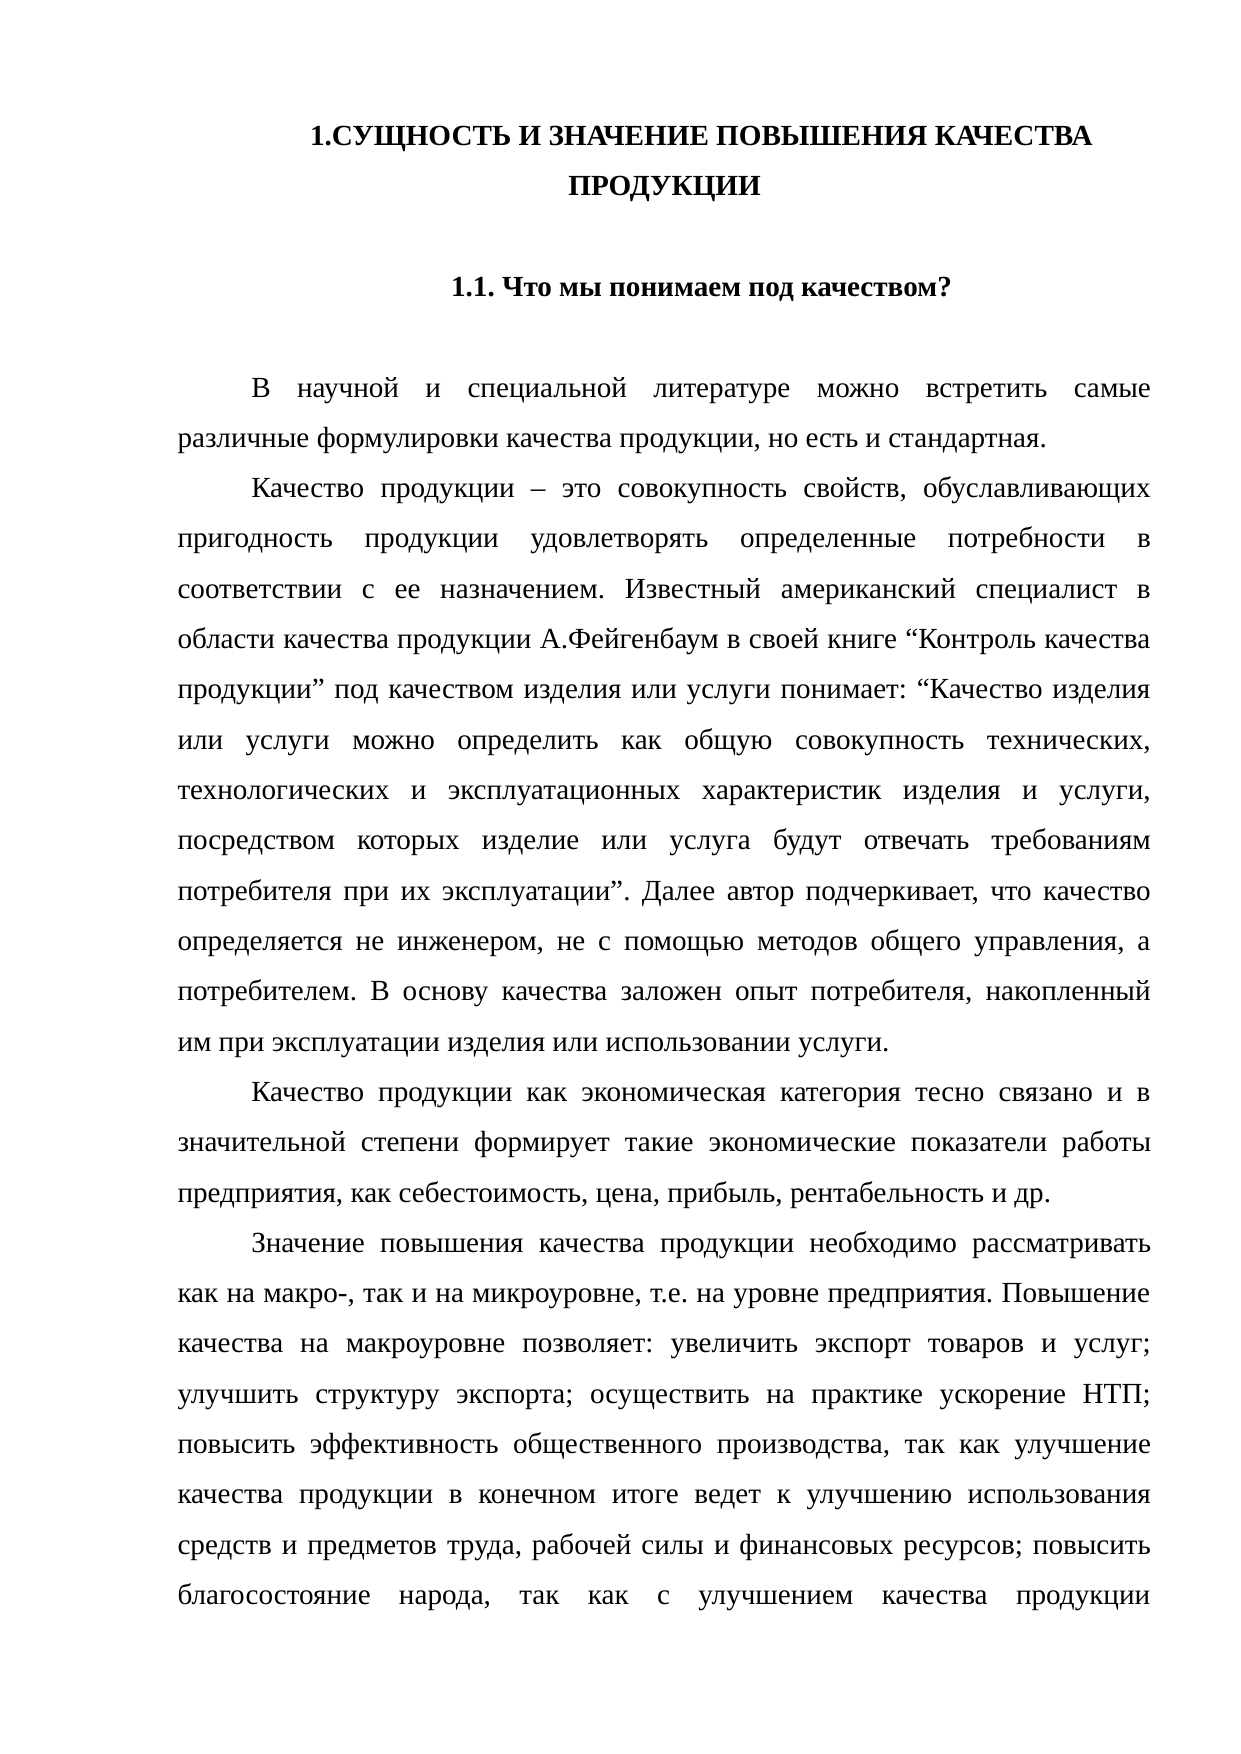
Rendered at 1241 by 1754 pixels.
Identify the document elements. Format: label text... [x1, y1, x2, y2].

text 1.СУЩНОСТЬ И ЗНАЧЕНИЕ ПОВЫШЕНИЯ КАЧЕСТВА ПРОДУКЦИИ [177, 118, 1152, 202]
text 1.1. Что мы понимаем под качеством? [177, 269, 1152, 303]
text В научной и специальной литературе можно встретить самые различные формулировки качества продукции, но есть и стандартная. [177, 370, 1152, 453]
text Качество продукции как экономическая категория тесно связано и в значительной степени формирует такие экономические показатели работы предприятия, как себестоимость, цена, прибыль, рентабельность и др. [177, 1074, 1152, 1208]
text Качество продукции – это совокупность свойств, обуславливающих пригодность продукции удовлетворять определенные потребности в соответствии с ее назначением. Известный американский специалист в области качества продукции А.Фейгенбаум в своей книге “Контроль качества продукции” под качеством изделия или услуги понимает: “Качество изделия или услуги можно определить как общую совокупность технических, технологических и эксплуатационных характеристик изделия и услуги, посредством которых изделие или услуга будут отвечать требованиям потребителя при их эксплуатации”. Далее автор подчеркивает, что качество определяется не инженером, не с помощью методов общего управления, а потребителем. В основу качества заложен опыт потребителя, накопленный им при эксплуатации изделия или использовании услуги. [177, 470, 1152, 1057]
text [177, 1225, 1152, 1611]
